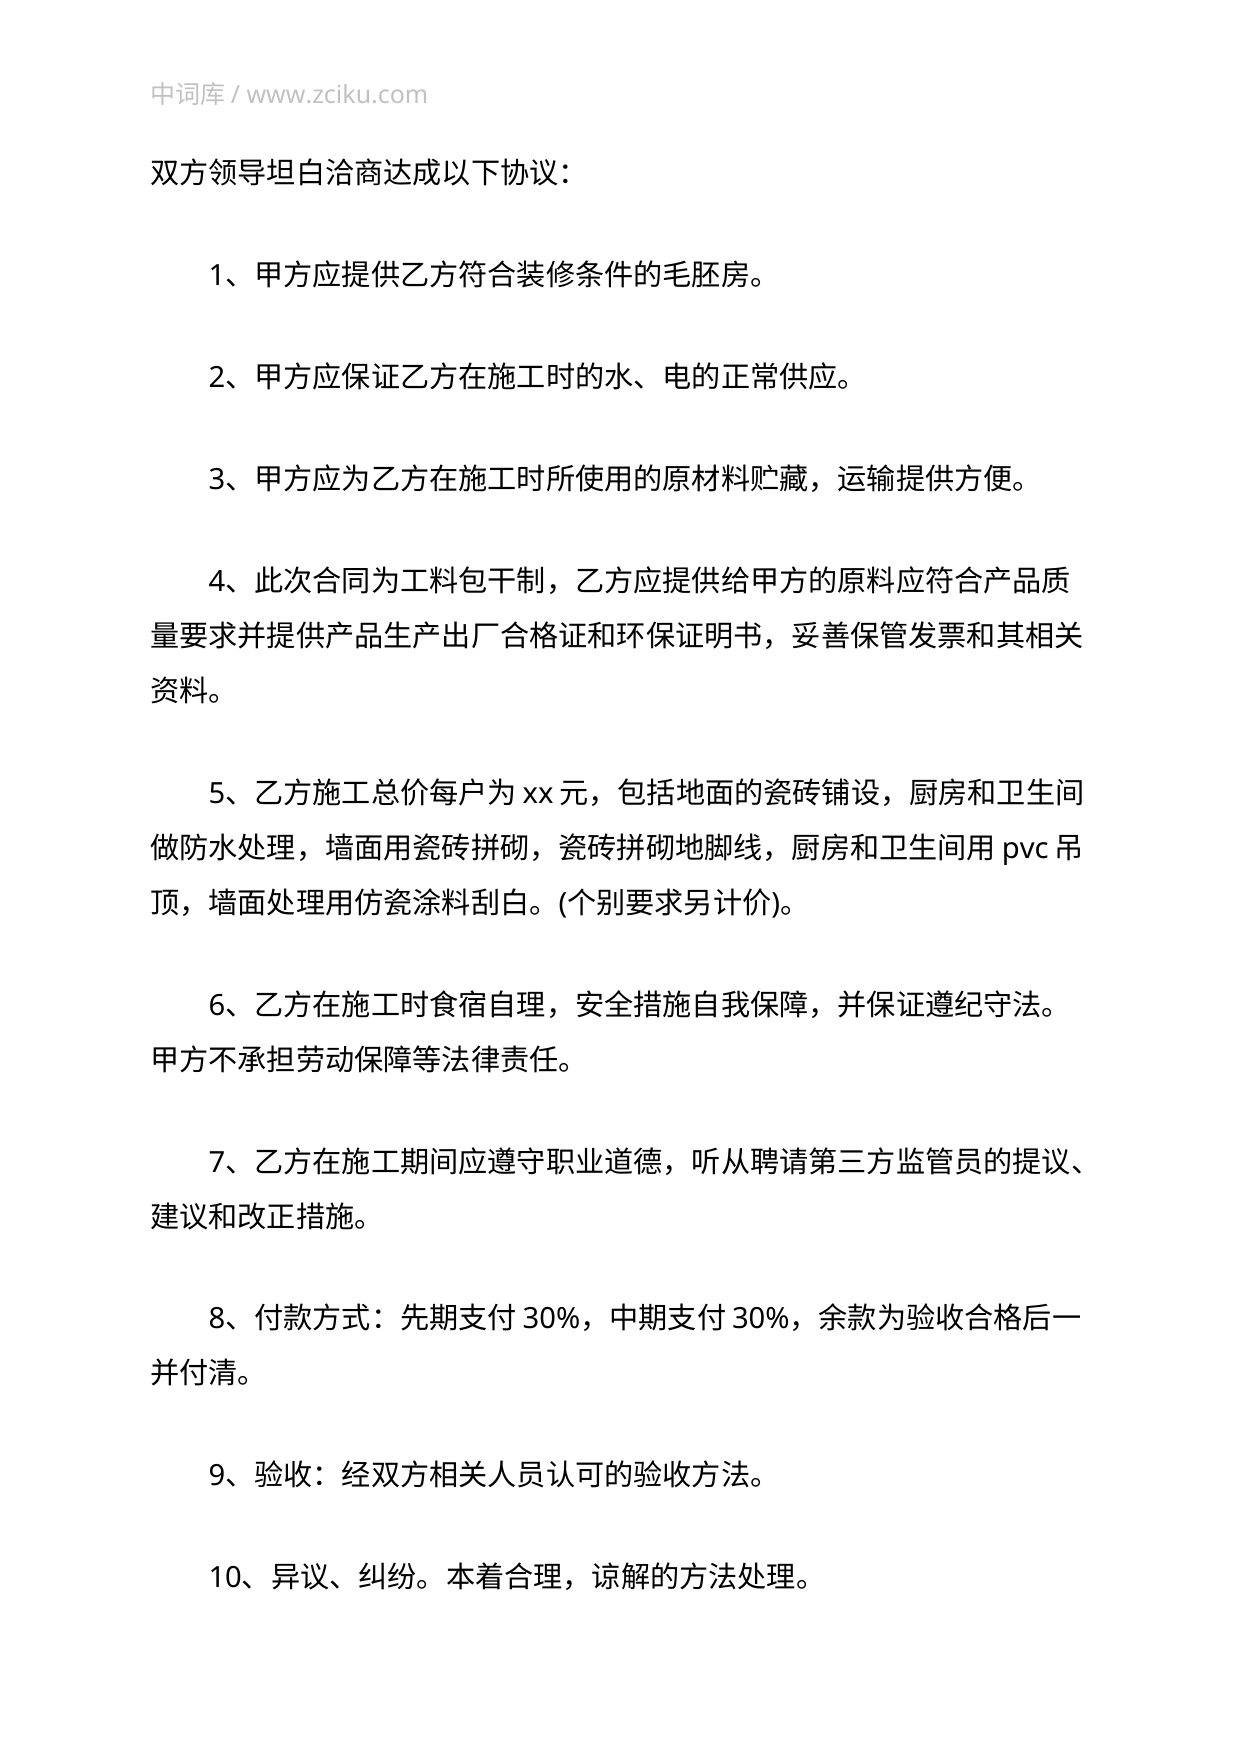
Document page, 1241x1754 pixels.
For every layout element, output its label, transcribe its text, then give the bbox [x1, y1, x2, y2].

text 5、乙方施工总价每户为xx元，包括地面的瓷砖铺设，厨房和卫生间做防水处理，墙面用瓷砖拼砌，瓷砖拼砌地脚线，厨房和卫生间用pvc吊顶，墙面处理用仿瓷涂料刮白。(个别要求另计价)。 [150, 769, 1090, 922]
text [150, 150, 1090, 192]
text 2、甲方应保证乙方在施工时的水、电的正常供应。 [150, 354, 1090, 396]
text 6、乙方在施工时食宿自理，安全措施自我保障，并保证遵纪守法。甲方不承担劳动保障等法律责任。 [150, 981, 1090, 1079]
text 4、此次合同为工料包干制，乙方应提供给甲方的原料应符合产品质量要求并提供产品生产出厂合格证和环保证明书，妥善保管发票和其相关资料。 [150, 558, 1090, 710]
text 10、异议、纠纷。本着合理，谅解的方法处理。 [150, 1554, 1090, 1596]
text 3、甲方应为乙方在施工时所使用的原材料贮藏，运输提供方便。 [150, 456, 1090, 498]
text 9、验收：经双方相关人员认可的验收方法。 [150, 1452, 1090, 1494]
text 7、乙方在施工期间应遵守职业道德，听从聘请第三方监管员的提议、建议和改正措施。 [150, 1138, 1090, 1235]
text 8、付款方式：先期支付30%，中期支付30%，余款为验收合格后一并付清。 [150, 1295, 1090, 1392]
text 1、甲方应提供乙方符合装修条件的毛胚房。 [150, 252, 1090, 294]
